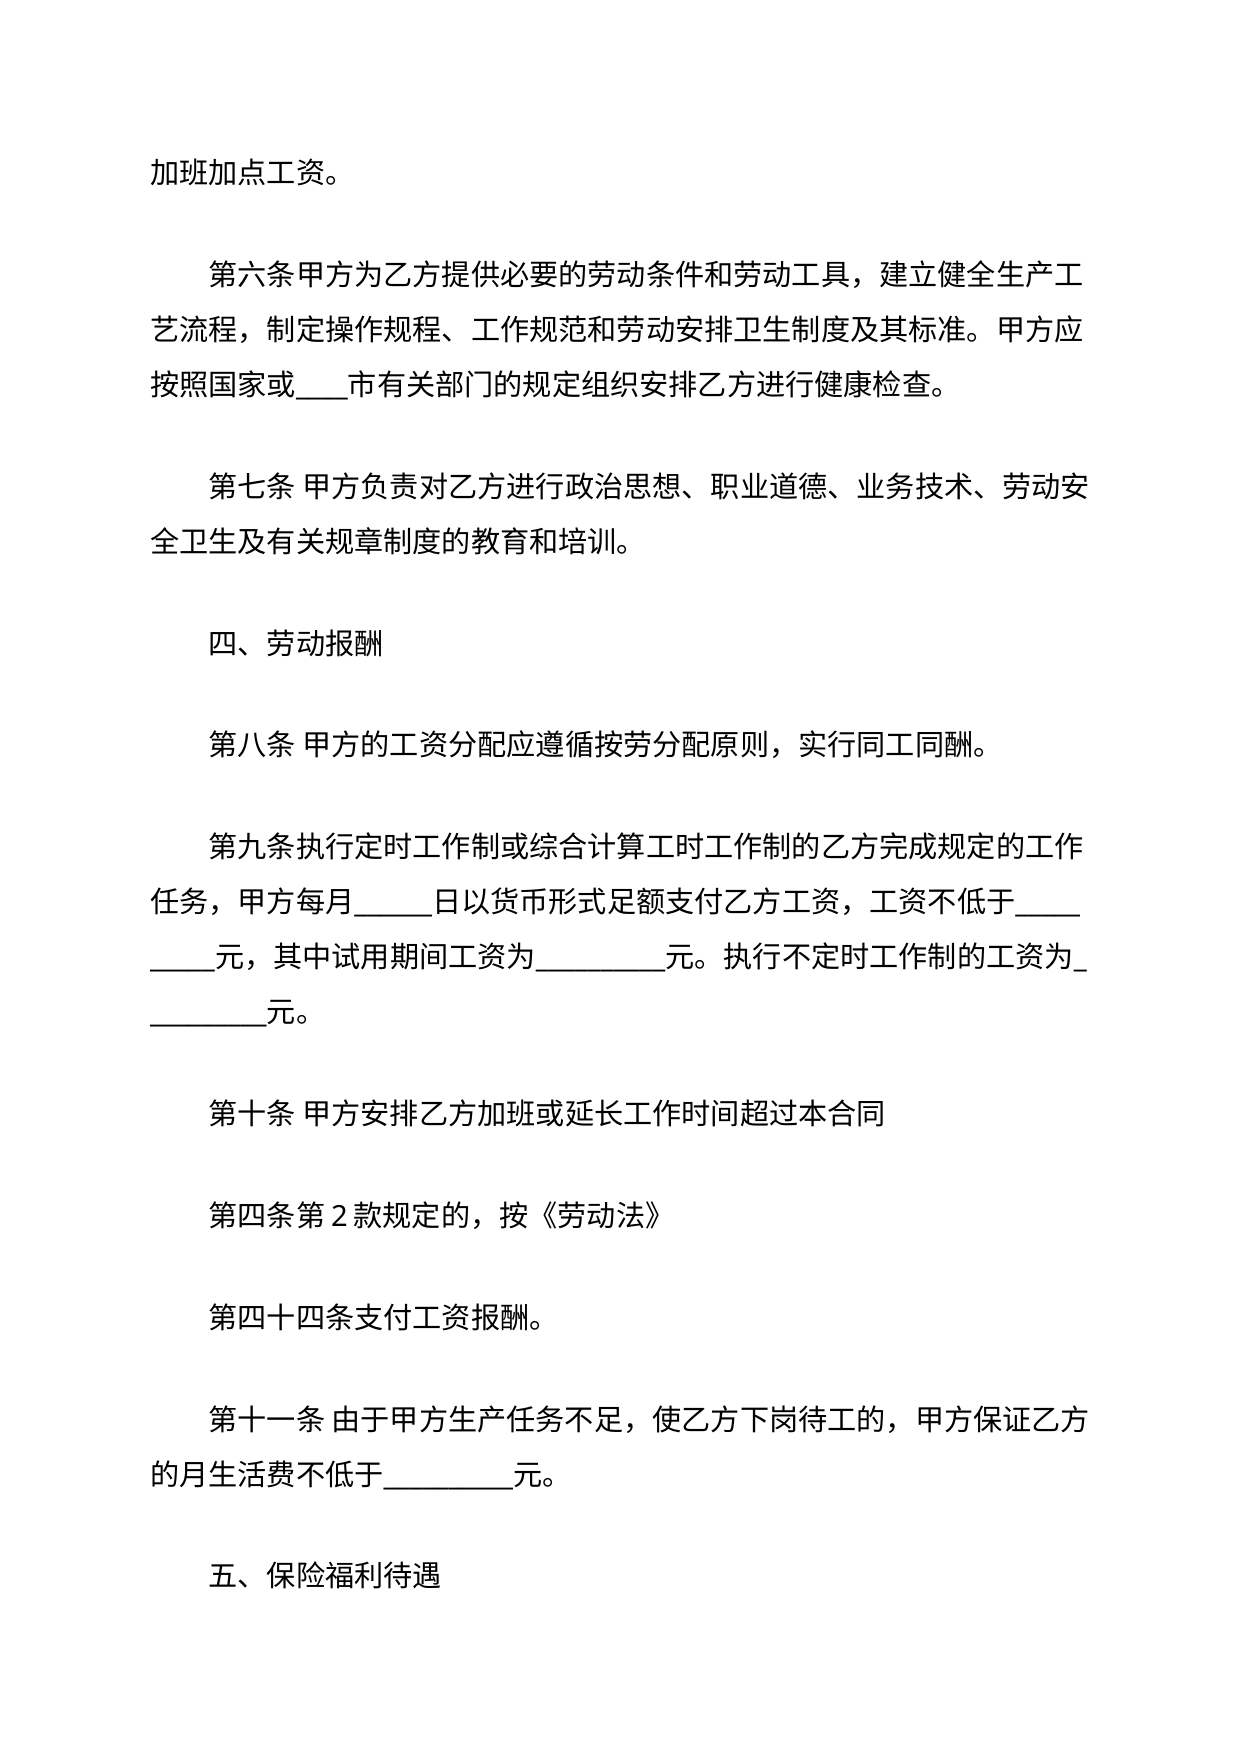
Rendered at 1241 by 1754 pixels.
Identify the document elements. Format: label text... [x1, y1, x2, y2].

text 第十一条 由于甲方生产任务不足，使乙方下岗待工的，甲方保证乙方的月生活费不低于__________元。 [150, 1396, 1090, 1493]
text 第十条 甲方安排乙方加班或延长工作时间超过本合同 [150, 1091, 1090, 1133]
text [150, 150, 1090, 192]
text 四、劳动报酬 [150, 620, 1090, 662]
text 五、保险福利待遇 [150, 1553, 1090, 1595]
text 第四十四条支付工资报酬。 [150, 1294, 1090, 1337]
text 第四条第2款规定的，按《劳动法》 [150, 1192, 1090, 1235]
text 第九条执行定时工作制或综合计算工时工作制的乙方完成规定的工作任务，甲方每月______日以货币形式足额支付乙方工资，工资不低于__________元，其中试用期间工资为__________元。执行不定时工作制的工资为__________元。 [150, 824, 1090, 1031]
text 第六条甲方为乙方提供必要的劳动条件和劳动工具，建立健全生产工艺流程，制定操作规程、工作规范和劳动安排卫生制度及其标准。甲方应按照国家或____市有关部门的规定组织安排乙方进行健康检查。 [150, 252, 1090, 404]
text 第八条 甲方的工资分配应遵循按劳分配原则，实行同工同酬。 [150, 722, 1090, 764]
text 第七条 甲方负责对乙方进行政治思想、职业道德、业务技术、劳动安全卫生及有关规章制度的教育和培训。 [150, 463, 1090, 561]
